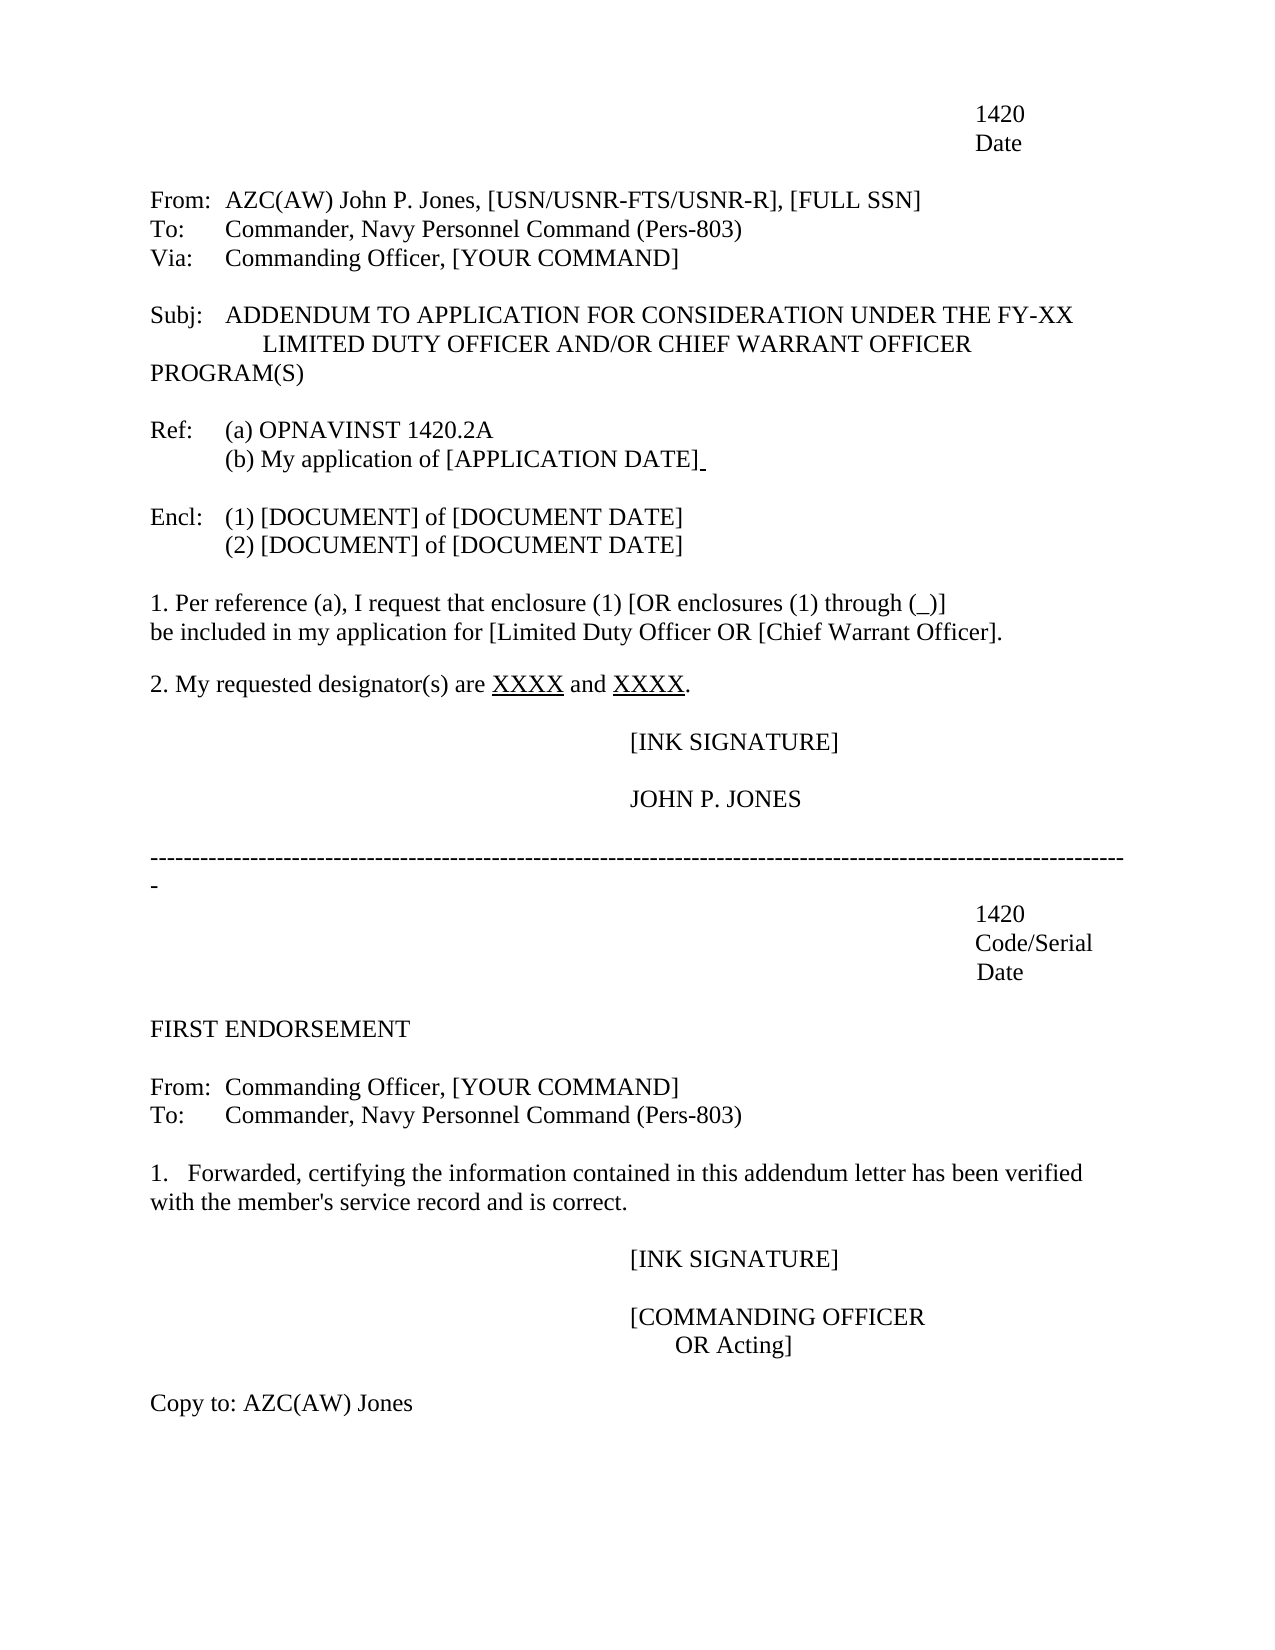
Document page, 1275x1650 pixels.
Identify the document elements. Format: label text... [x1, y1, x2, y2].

text ---------------------------------------------------------------------------------------------------------------------- [150, 842, 1125, 899]
text FIRST ENDORSEMENT [150, 1014, 1125, 1043]
text From: AZC(AW) John P. Jones, [USN/USNR-FTS/USNR-R], [FULL SSN] [150, 185, 1125, 214]
text 1. Per reference (a), I request that enclosure (1) [OR enclosures (1) through (_)] [150, 588, 1125, 617]
text 2. My requested designator(s) are XXXX and XXXX. [150, 669, 1125, 698]
text [COMMANDING OFFICER [150, 1302, 1125, 1331]
text Copy to: AZC(AW) Jones [150, 1388, 1125, 1417]
text JOHN P. JONES [150, 784, 1125, 813]
text Via: Commanding Officer, [YOUR COMMAND] [150, 243, 1125, 272]
text OR Acting] [150, 1331, 1125, 1359]
text 1420 [825, 899, 1125, 928]
text From: Commanding Officer, [YOUR COMMAND] [150, 1072, 1125, 1101]
text be included in my application for [Limited Duty Officer OR [Chief Warrant Officer]. [150, 617, 1125, 645]
text To: Commander, Navy Personnel Command (Pers-803) [150, 214, 1125, 243]
text 1. Forwarded, certifying the information contained in this addendum letter has been verified with the member's service record and is correct. [150, 1158, 1125, 1216]
text Code/Serial [825, 928, 1125, 957]
text Subj: ADDENDUM TO APPLICATION FOR CONSIDERATION UNDER THE FY-XX LIMITED DUTY OFFICER AND/OR CHIEF WARRANT OFFICER PROGRAM(S) [150, 300, 1125, 387]
text (b) My application of [APPLICATION DATE] [150, 444, 1125, 473]
text To: Commander, Navy Personnel Command (Pers-803) [150, 1101, 1125, 1129]
text (2) [DOCUMENT] of [DOCUMENT DATE] [150, 530, 1125, 559]
text Ref: (a) OPNAVINST 1420.2A [150, 415, 1125, 444]
text Encl: (1) [DOCUMENT] of [DOCUMENT DATE] [150, 502, 1125, 530]
text [INK SIGNATURE] [150, 727, 1125, 756]
text Date [150, 957, 1125, 986]
text Date [675, 128, 1125, 157]
text [INK SIGNATURE] [150, 1244, 1125, 1273]
text 1420 [825, 99, 1125, 128]
